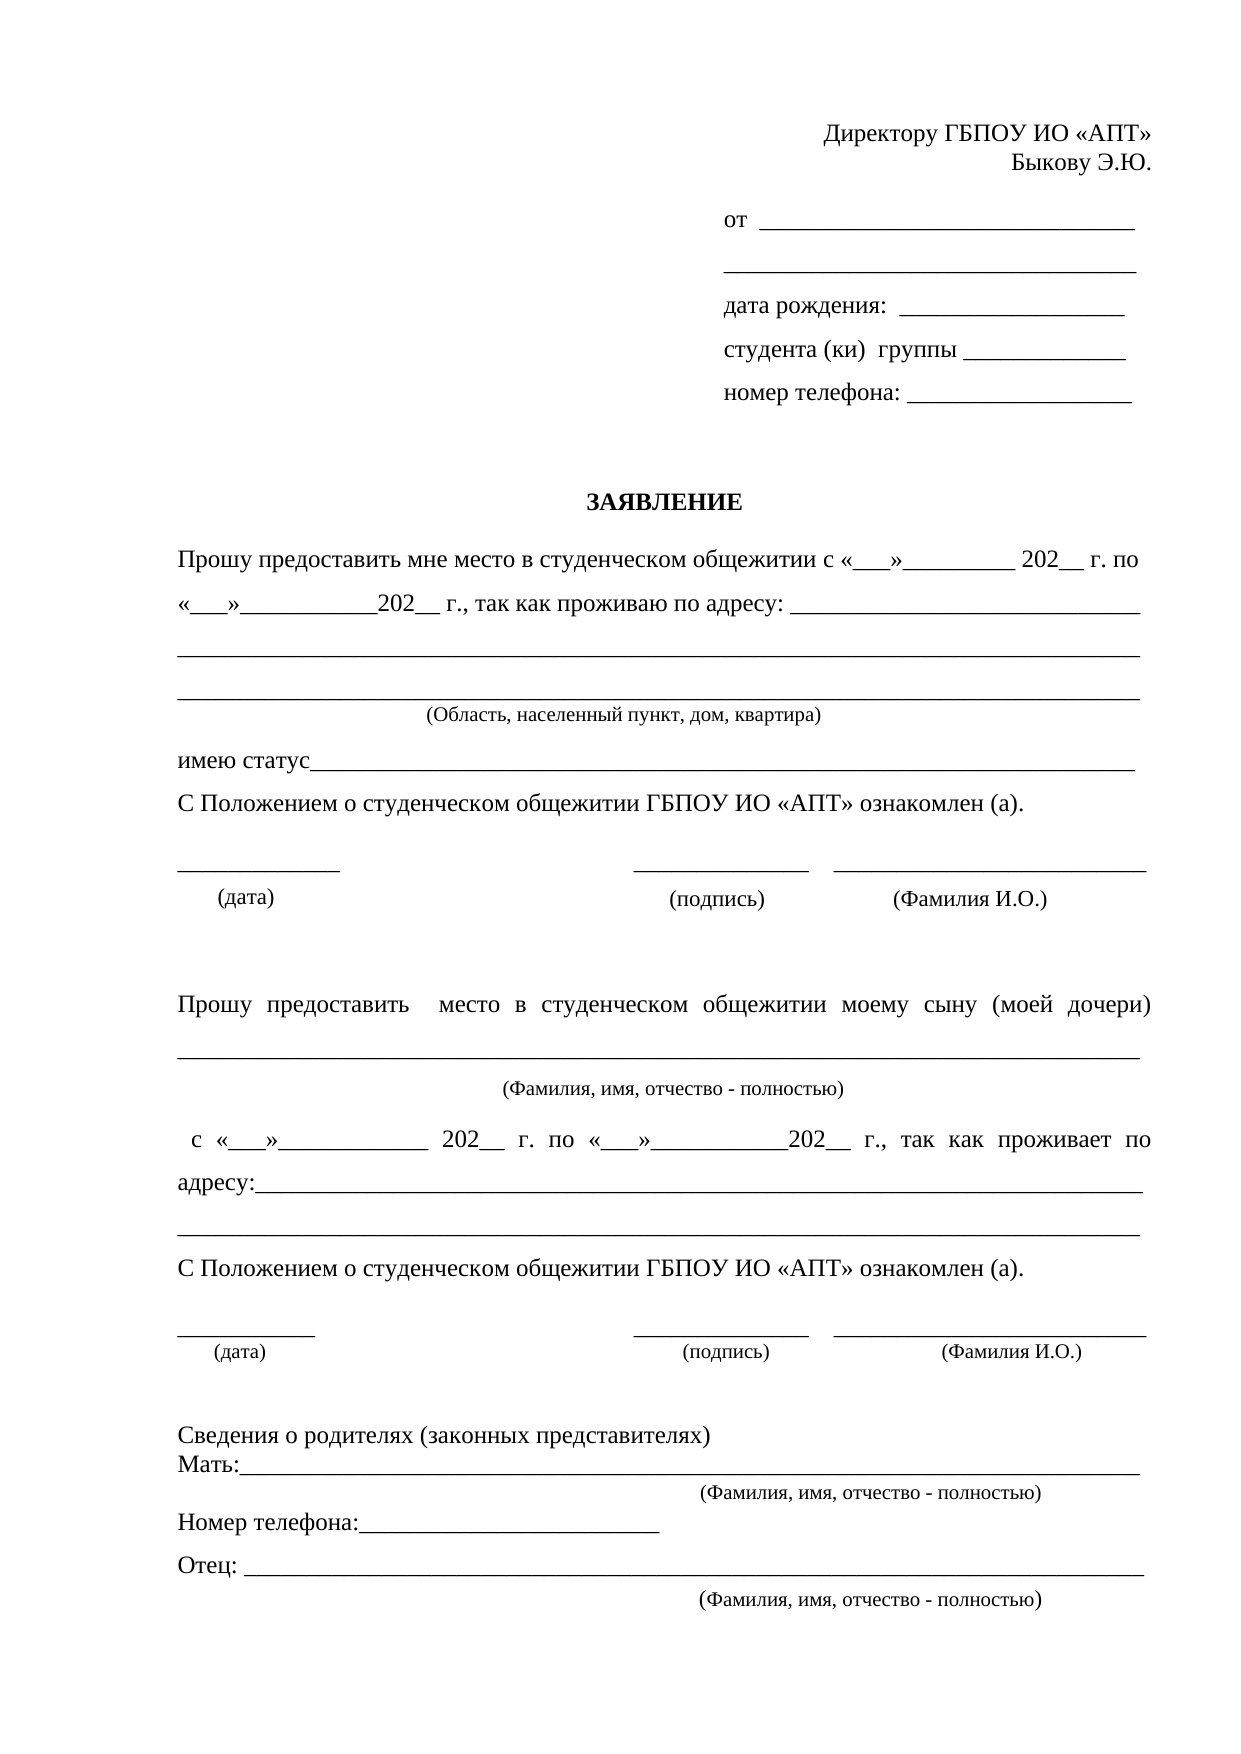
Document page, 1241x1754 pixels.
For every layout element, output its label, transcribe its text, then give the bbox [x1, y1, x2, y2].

text _____________________________________________________________________________ [177, 631, 1152, 659]
text от ______________________________ [664, 204, 1152, 233]
text _____________________________________________________________________________ [177, 674, 1152, 703]
text (Фамилия, имя, отчество - полностью) [177, 1076, 1152, 1100]
text Прошу предоставить мне место в студенческом общежитии с «___»_________ 202__ г. по «___»___________202__ г., так как проживаю по адресу: ____________________________ [177, 544, 1152, 616]
text Отец: ________________________________________________________________________ [177, 1550, 1152, 1578]
text с «___»____________ 202__ г. по «___»___________202__ г., так как проживает по адресу:____________________________________________________________________________________________________________________________________________________ [177, 1124, 1152, 1239]
text Прошу предоставить место в студенческом общежитии моему сыну (моей дочери) _____________________________________________________________________________ [177, 989, 1152, 1061]
text _________________________________ [664, 247, 1152, 276]
text номер телефона: __________________ [664, 377, 1152, 406]
text ___________ ______________ _________________________ [177, 1311, 1152, 1339]
text ЗАЯВЛЕНИЕ [177, 487, 1152, 516]
text Сведения о родителях (законных представителях) [177, 1420, 1152, 1449]
text Номер телефона:________________________ [177, 1507, 1152, 1535]
text _____________ ______________ _________________________ [177, 846, 1152, 874]
text Директору ГБПОУ ИО «АПТ» [177, 118, 1152, 147]
text имею статус__________________________________________________________________ [177, 745, 1152, 774]
text С Положением о студенческом общежитии ГБПОУ ИО «АПТ» ознакомлен (а). [177, 1253, 1152, 1282]
text студента (ки) группы _____________ [664, 334, 1152, 362]
text Быкову Э.Ю. [664, 147, 1152, 176]
text дата рождения: __________________ [664, 291, 1152, 319]
text Мать:________________________________________________________________________ [177, 1449, 1152, 1478]
text (дата) (подпись) (Фамилия И.О.) [177, 1339, 1152, 1363]
text С Положением о студенческом общежитии ГБПОУ ИО «АПТ» ознакомлен (а). [177, 788, 1152, 817]
